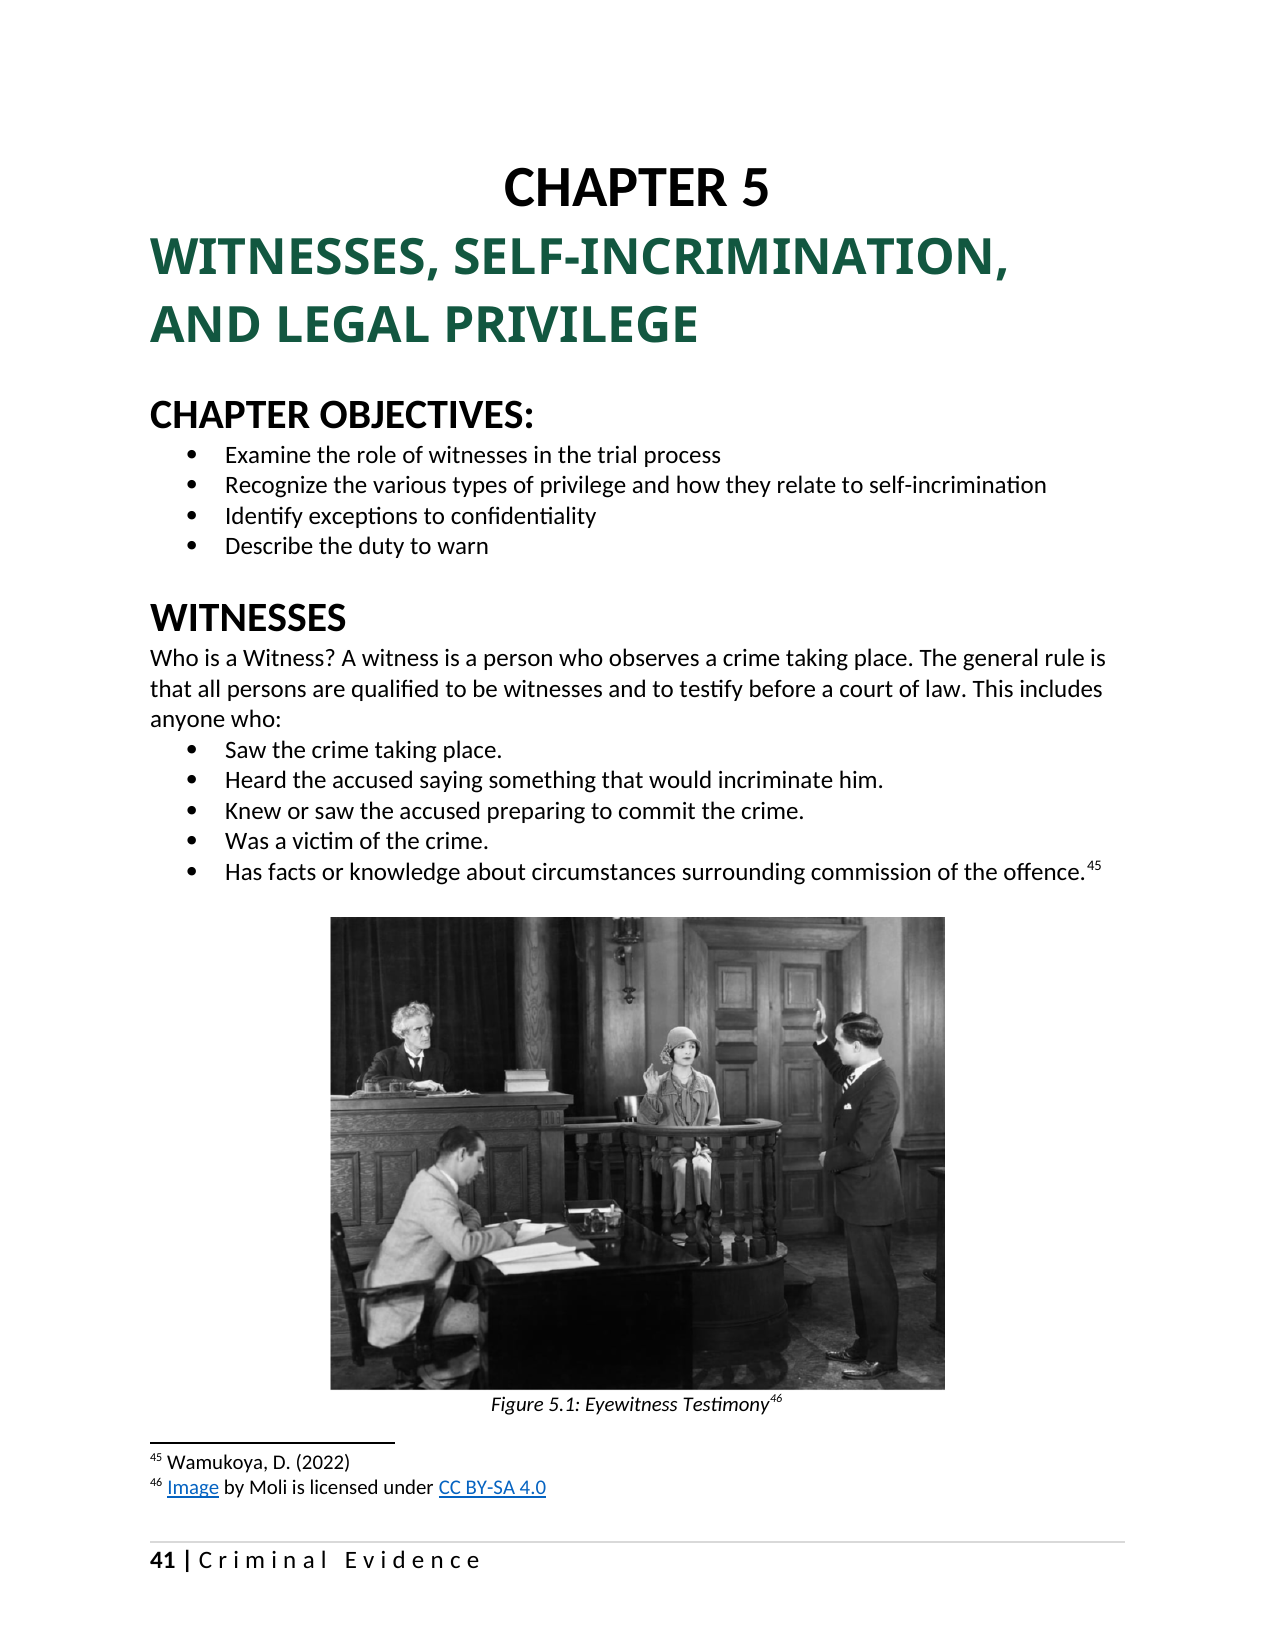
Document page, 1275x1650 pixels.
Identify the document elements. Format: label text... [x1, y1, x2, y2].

list Knew or saw the accused preparing to commit the crime. [187, 795, 1125, 825]
subtitle WITNESSES, SELF-INCRIMINATION, AND LEGAL PRIVILEGE [150, 221, 1125, 357]
list Identify exceptions to confidentiality [187, 500, 1125, 530]
list Describe the duty to warn [187, 530, 1125, 561]
subtitle WITNESSES [150, 591, 1125, 642]
text Figure 5.1: Eyewitness Testimony [150, 1391, 1125, 1416]
text Who is a Witness? A witness is a person who observes a crime taking place. The general rule is that all persons are qualified to be witnesses and to testify before a court of law. This includes anyone who: [150, 642, 1125, 734]
subtitle CHAPTER 5 [150, 150, 1125, 221]
list Saw the crime taking place. [187, 734, 1125, 764]
subtitle CHAPTER OBJECTIVES: [150, 388, 1125, 439]
list Has facts or knowledge about circumstances surrounding commission of the offence. [187, 856, 1125, 886]
picture [330, 917, 945, 1391]
list Was a victim of the crime. [187, 825, 1125, 856]
list Examine the role of witnesses in the trial process [187, 439, 1125, 469]
list Heard the accused saying something that would incriminate him. [187, 764, 1125, 795]
list Recognize the various types of privilege and how they relate to self-incrimination [187, 469, 1125, 500]
